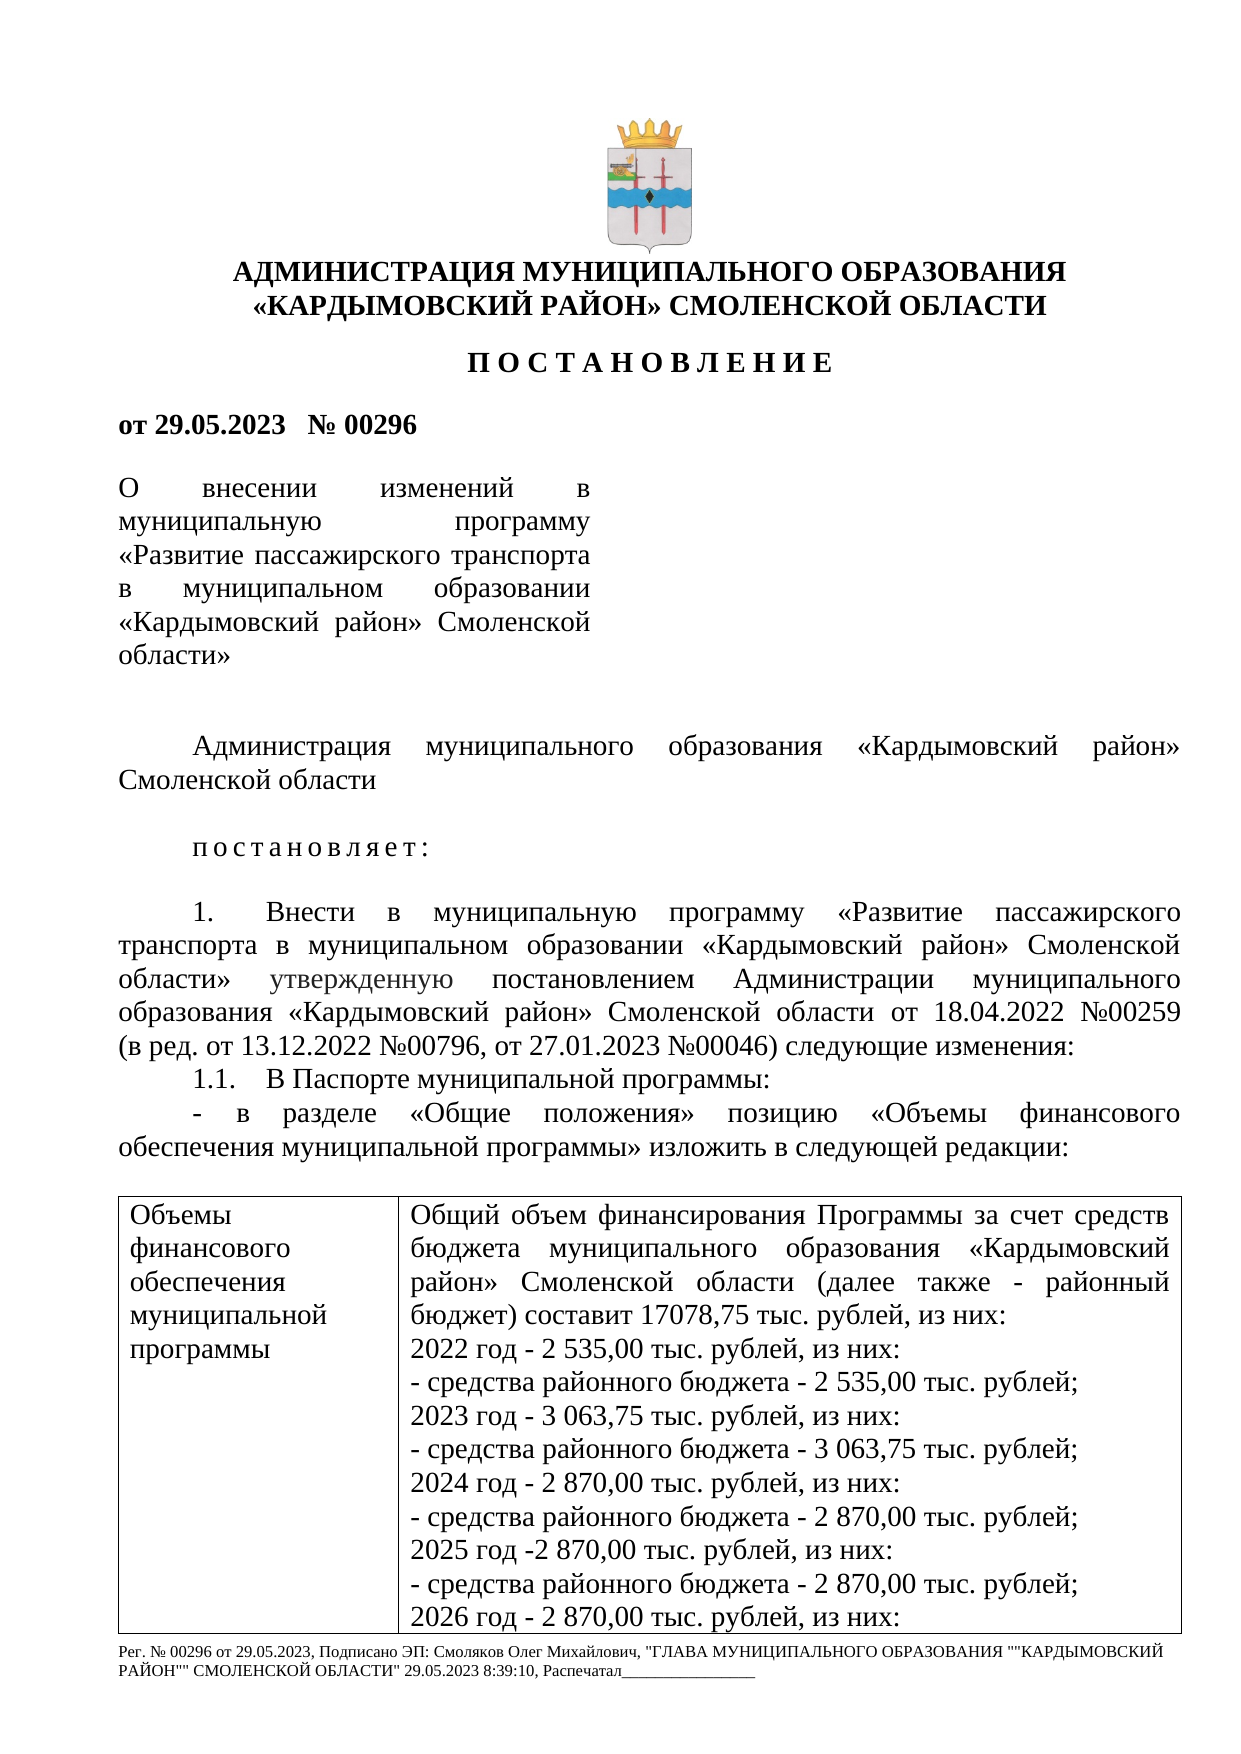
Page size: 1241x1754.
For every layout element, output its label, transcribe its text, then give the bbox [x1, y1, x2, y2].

text 1. Внести в муниципальную программу «Развитие пассажирского транспорта в муниципальном образовании «Кардымовский район» Смоленской области» утвержденную постановлением Администрации муниципального образования «Кардымовский район» Смоленской области от 18.04.2022 №00259 (в ред. от 13.12.2022 №00796, от 27.01.2023 №00046) следующие изменения: [118, 894, 1181, 1062]
text О внесении изменений в муниципальную программу «Развитие пассажирского транспорта в муниципальном образовании «Кардымовский район» Смоленской области» [118, 470, 591, 671]
text от 29.05.2023 № 00296 [118, 407, 1181, 441]
text АДМИНИСТРАЦИЯ МУНИЦИПАЛЬНОГО ОБРАЗОВАНИЯ [118, 254, 1181, 288]
text постановляет: [118, 829, 1181, 863]
text П О С Т А Н О В Л Е Н И Е [118, 345, 1181, 379]
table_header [399, 1197, 1181, 1633]
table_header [119, 1197, 398, 1633]
list - в разделе «Общие положения» позицию «Объемы финансового обеспечения муниципальной программы» изложить в следующей редакции: [118, 1095, 1181, 1162]
text «КАРДЫМОВСКИЙ РАЙОН» СМОЛЕНСКОЙ ОБЛАСТИ [118, 288, 1181, 321]
list 1.1. В Паспорте муниципальной программы: [192, 1062, 1181, 1095]
text Администрация муниципального образования «Кардымовский район» Смоленской области [118, 728, 1181, 796]
picture [607, 118, 692, 254]
